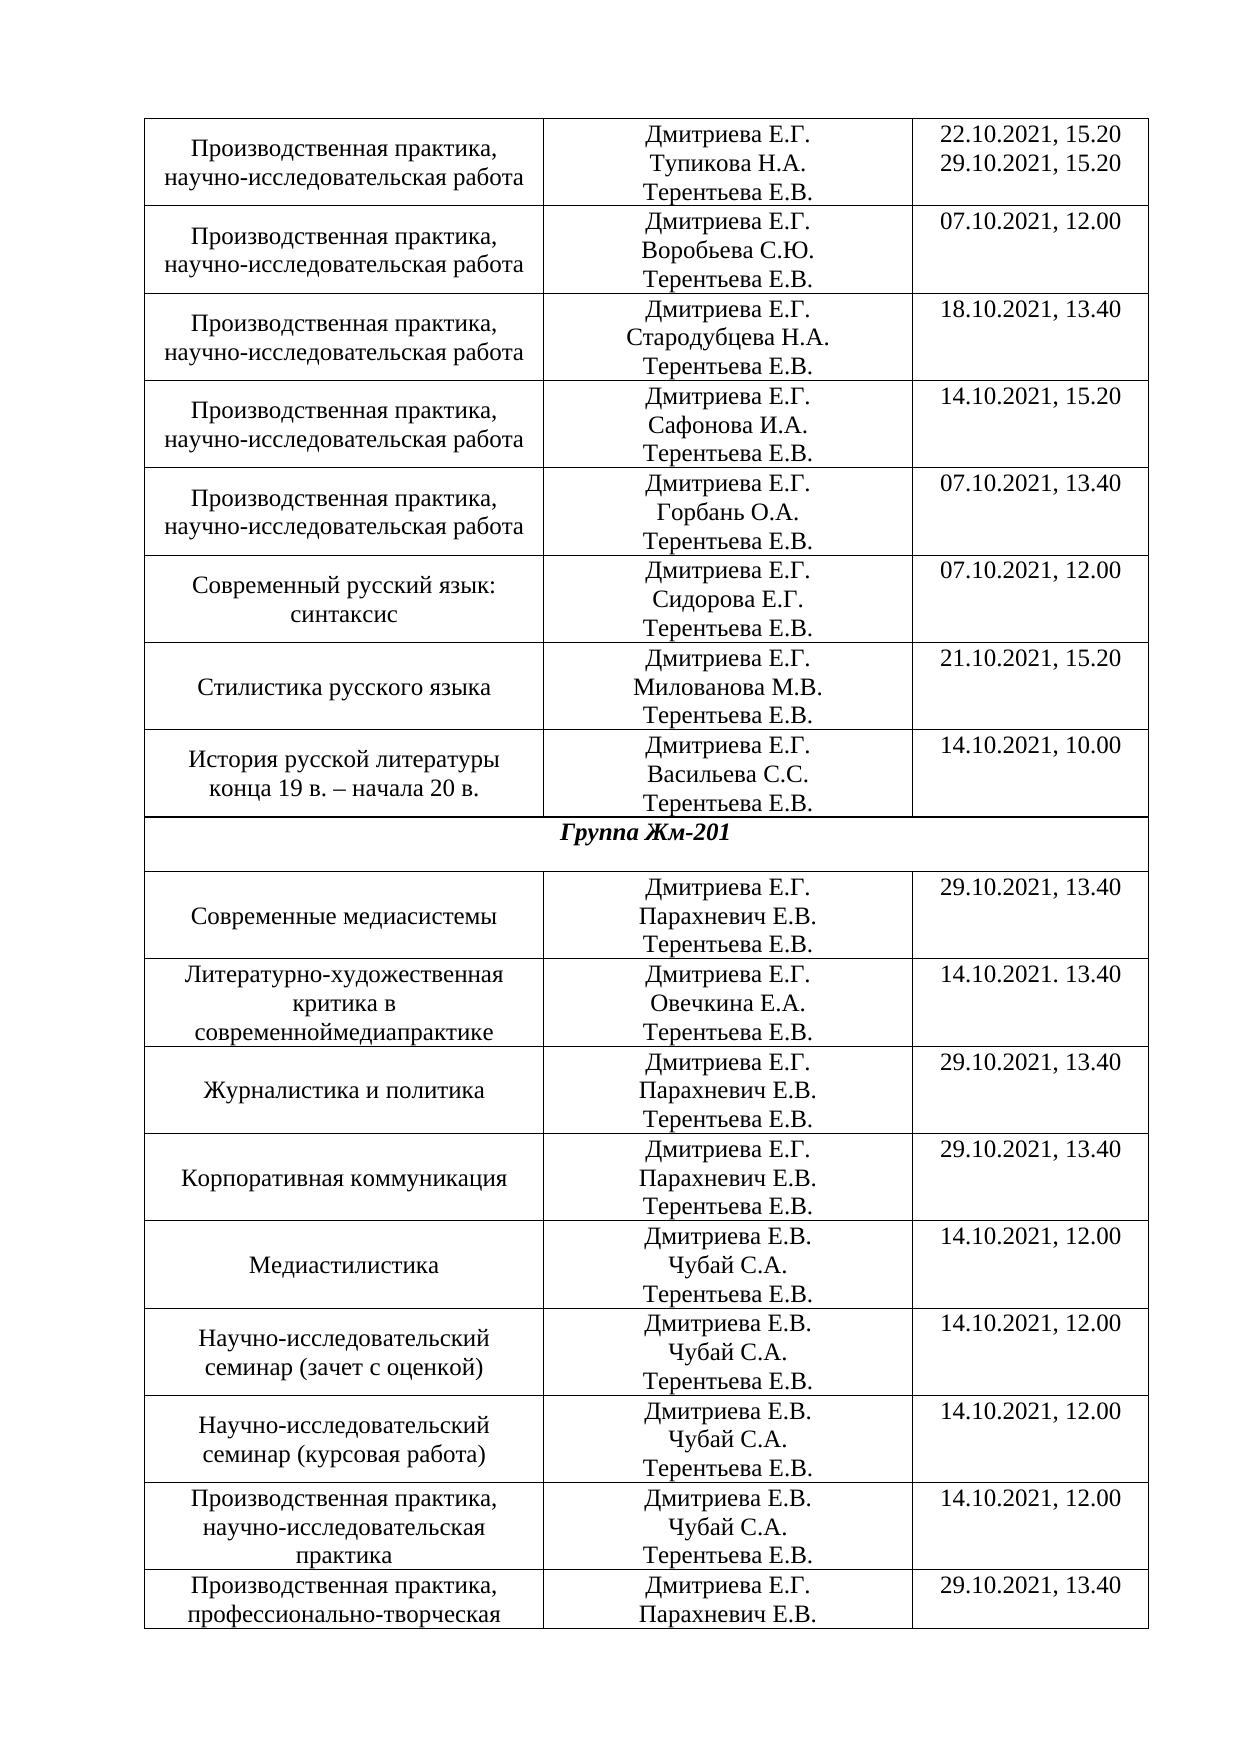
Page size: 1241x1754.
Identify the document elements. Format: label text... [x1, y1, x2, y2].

table_cell Литературно-художественная критика в современноймедиапрактике [145, 959, 543, 1046]
table_cell Дмитриева Е.Г. Стародубцева Н.А. Терентьева Е.В. [544, 294, 912, 380]
table_cell 18.10.2021, 13.40 [913, 294, 1148, 380]
table_cell Дмитриева Е.Г. Горбань О.А. Терентьева Е.В. [544, 468, 912, 554]
table_cell Группа Жм-201 [145, 818, 1148, 871]
table_cell Стилистика русского языка [145, 643, 543, 729]
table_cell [145, 1570, 543, 1628]
table_cell 14.10.2021, 12.00 [913, 1483, 1148, 1569]
table_cell Производственная практика, научно-исследовательская работа [145, 381, 543, 467]
table_cell 29.10.2021, 13.40 [913, 1134, 1148, 1220]
table_cell 22.10.2021, 15.20 29.10.2021, 15.20 [913, 119, 1148, 205]
table_cell 14.10.2021. 13.40 [913, 959, 1148, 1046]
table_cell 14.10.2021, 10.00 [913, 730, 1148, 816]
table_cell 07.10.2021, 12.00 [913, 206, 1148, 293]
table_cell 14.10.2021, 12.00 [913, 1221, 1148, 1307]
table_cell История русской литературы конца 19 в. – начала 20 в. [145, 730, 543, 816]
table_cell 29.10.2021, 13.40 [913, 872, 1148, 958]
table_cell Журналистика и политика [145, 1047, 543, 1133]
table_cell Научно-исследовательский семинар (курсовая работа) [145, 1396, 543, 1482]
table_cell Дмитриева Е.Г. Васильева С.С. Терентьева Е.В. [544, 730, 912, 816]
table_cell 29.10.2021, 13.40 [913, 1570, 1148, 1628]
table_cell Медиастилистика [145, 1221, 543, 1307]
table_cell Дмитриева Е.Г. Парахневич Е.В. Терентьева Е.В. [544, 1134, 912, 1220]
table_cell Дмитриева Е.Г. Сафонова И.А. Терентьева Е.В. [544, 381, 912, 467]
table_cell Производственная практика, научно-исследовательская работа [145, 468, 543, 554]
table_cell Производственная практика, научно-исследовательская практика [145, 1483, 543, 1569]
table_cell 07.10.2021, 12.00 [913, 556, 1148, 642]
table_cell Дмитриева Е.В. Чубай С.А. Терентьева Е.В. [544, 1396, 912, 1482]
table_cell Дмитриева Е.В. Чубай С.А. Терентьева Е.В. [544, 1309, 912, 1395]
table_cell 21.10.2021, 15.20 [913, 643, 1148, 729]
table_cell 14.10.2021, 12.00 [913, 1309, 1148, 1395]
table_cell 29.10.2021, 13.40 [913, 1047, 1148, 1133]
table_cell Дмитриева Е.Г. Тупикова Н.А. Терентьева Е.В. [544, 119, 912, 205]
table_cell Дмитриева Е.Г. Парахневич Е.В. Терентьева Е.В. [544, 1047, 912, 1133]
table_cell 14.10.2021, 15.20 [913, 381, 1148, 467]
table_cell Дмитриева Е.В. Чубай С.А. Терентьева Е.В. [544, 1483, 912, 1569]
table_cell Дмитриева Е.Г. Милованова М.В. Терентьева Е.В. [544, 643, 912, 729]
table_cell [145, 206, 543, 293]
table_cell Дмитриева Е.Г. Овечкина Е.А. Терентьева Е.В. [544, 959, 912, 1046]
table_cell Дмитриева Е.Г. Сидорова Е.Г. Терентьева Е.В. [544, 556, 912, 642]
table_cell Современный русский язык: синтаксис [145, 556, 543, 642]
table_cell Современные медиасистемы [145, 872, 543, 958]
table_cell Научно-исследовательский семинар (зачет с оценкой) [145, 1309, 543, 1395]
table_cell 07.10.2021, 13.40 [913, 468, 1148, 554]
table_cell Дмитриева Е.Г. Парахневич Е.В. Терентьева Е.В. [544, 872, 912, 958]
table_cell Корпоративная коммуникация [145, 1134, 543, 1220]
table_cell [544, 1570, 912, 1628]
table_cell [145, 119, 543, 205]
table_cell Дмитриева Е.В. Чубай С.А. Терентьева Е.В. [544, 1221, 912, 1307]
table_cell Производственная практика, научно-исследовательская работа [145, 294, 543, 380]
table_cell 14.10.2021, 12.00 [913, 1396, 1148, 1482]
table_cell Дмитриева Е.Г. Воробьева С.Ю. Терентьева Е.В. [544, 206, 912, 293]
